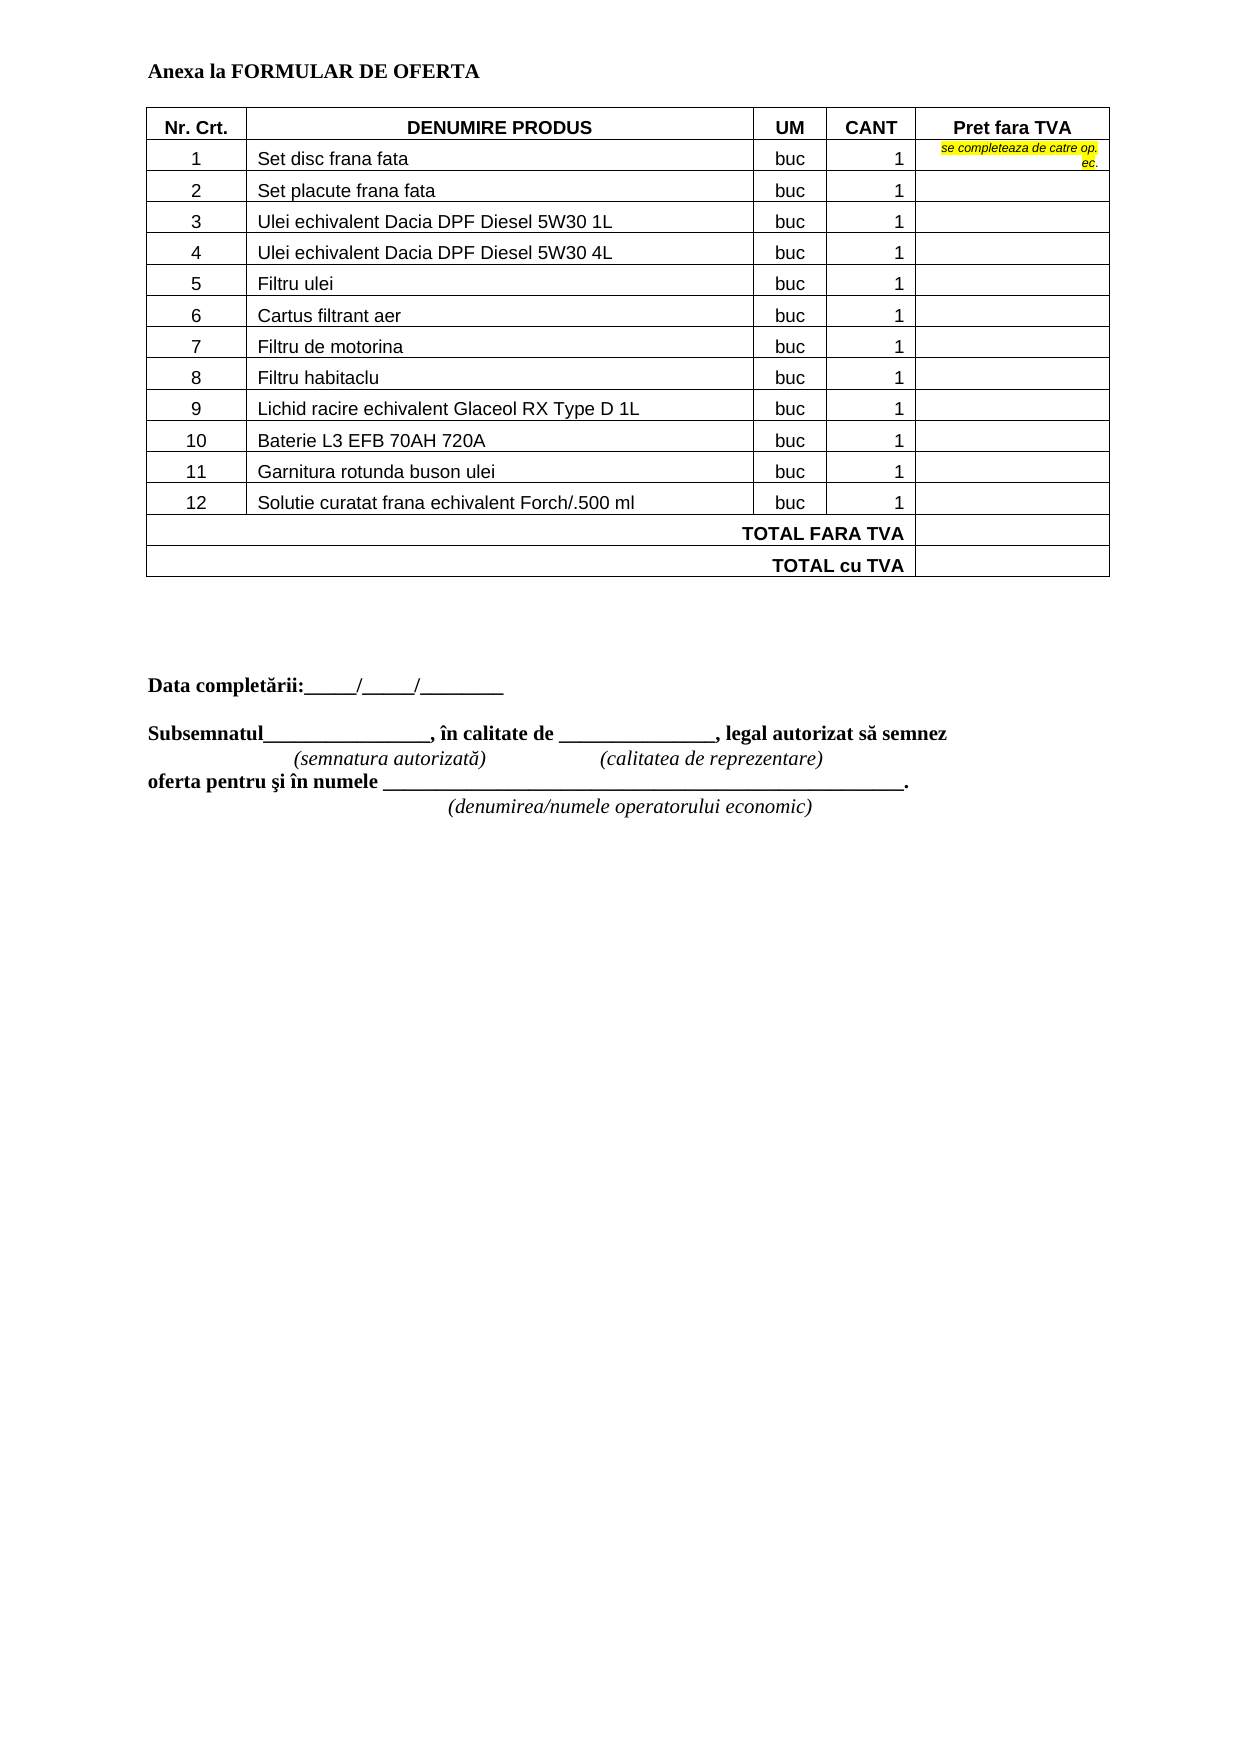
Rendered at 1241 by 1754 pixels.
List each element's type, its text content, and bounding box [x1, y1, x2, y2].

table_cell buc [754, 265, 826, 295]
table_cell [916, 483, 1109, 513]
table_cell 9 [147, 390, 246, 420]
table_cell 6 [147, 296, 246, 326]
table_cell Filtru de motorina [247, 327, 753, 357]
table_cell 4 [147, 233, 246, 263]
text Anexa la FORMULAR DE OFERTA [148, 59, 1093, 83]
table_cell 5 [147, 265, 246, 295]
table_cell 8 [147, 358, 246, 388]
text (semnatura autorizată) (calitatea de reprezentare) [148, 745, 1093, 769]
table_cell buc [754, 390, 826, 420]
table_cell buc [754, 327, 826, 357]
table_cell 1 [827, 296, 915, 326]
table_cell 1 [827, 483, 915, 513]
table_cell Cartus filtrant aer [247, 296, 753, 326]
table_cell [916, 296, 1109, 326]
table_cell [916, 390, 1109, 420]
table_cell Lichid racire echivalent Glaceol RX Type D 1L [247, 390, 753, 420]
table_cell [916, 452, 1109, 482]
table_cell 1 [827, 265, 915, 295]
table_cell buc [754, 483, 826, 513]
table_cell [916, 546, 1109, 576]
table_cell 7 [147, 327, 246, 357]
table_cell [916, 421, 1109, 451]
table_cell Filtru ulei [247, 265, 753, 295]
table_cell 1 [827, 233, 915, 263]
text (denumirea/numele operatorului economic) [148, 793, 1093, 818]
table_cell Set placute frana fata [247, 171, 753, 201]
table_cell 1 [827, 421, 915, 451]
table_cell 12 [147, 483, 246, 513]
table_cell buc [754, 421, 826, 451]
table_cell buc [754, 140, 826, 170]
table_cell buc [754, 233, 826, 263]
table_cell se completeaza de catre op. ec. [916, 140, 1109, 170]
table_cell 1 [147, 140, 246, 170]
table_cell Baterie L3 EFB 70AH 720A [247, 421, 753, 451]
table_cell 1 [827, 140, 915, 170]
table_cell TOTAL cu TVA [147, 546, 915, 576]
table_cell buc [754, 171, 826, 201]
table_cell 11 [147, 452, 246, 482]
table_header Pret fara TVA [916, 108, 1109, 138]
table_cell Set disc frana fata [247, 140, 753, 170]
table_cell buc [754, 358, 826, 388]
table_cell 2 [147, 171, 246, 201]
table_cell TOTAL FARA TVA [147, 515, 915, 545]
table_cell Ulei echivalent Dacia DPF Diesel 5W30 1L [247, 202, 753, 232]
table_cell [916, 358, 1109, 388]
text Data completării:_____/_____/________ [148, 673, 1093, 697]
text Subsemnatul________________, în calitate de _______________, legal autorizat să semnez [148, 721, 1093, 745]
table_cell 3 [147, 202, 246, 232]
table_header Nr. Crt. [147, 108, 246, 138]
text oferta pentru şi în numele __________________________________________________. [148, 769, 1093, 793]
table_cell [916, 327, 1109, 357]
table_cell 1 [827, 171, 915, 201]
table_cell 1 [827, 202, 915, 232]
table_cell [916, 265, 1109, 295]
table_cell [916, 202, 1109, 232]
table_header UM [754, 108, 826, 138]
table_cell Solutie curatat frana echivalent Forch/.500 ml [247, 483, 753, 513]
table_cell 1 [827, 390, 915, 420]
table_cell Garnitura rotunda buson ulei [247, 452, 753, 482]
table_cell buc [754, 452, 826, 482]
table_cell buc [754, 296, 826, 326]
table_cell Ulei echivalent Dacia DPF Diesel 5W30 4L [247, 233, 753, 263]
table_cell 10 [147, 421, 246, 451]
table_header DENUMIRE PRODUS [247, 108, 753, 138]
table_header CANT [827, 108, 915, 138]
table_cell buc [754, 202, 826, 232]
table_cell 1 [827, 452, 915, 482]
table_cell [916, 515, 1109, 545]
table_cell Filtru habitaclu [247, 358, 753, 388]
table_cell 1 [827, 358, 915, 388]
table_cell [916, 233, 1109, 263]
table_cell [916, 171, 1109, 201]
table_cell 1 [827, 327, 915, 357]
